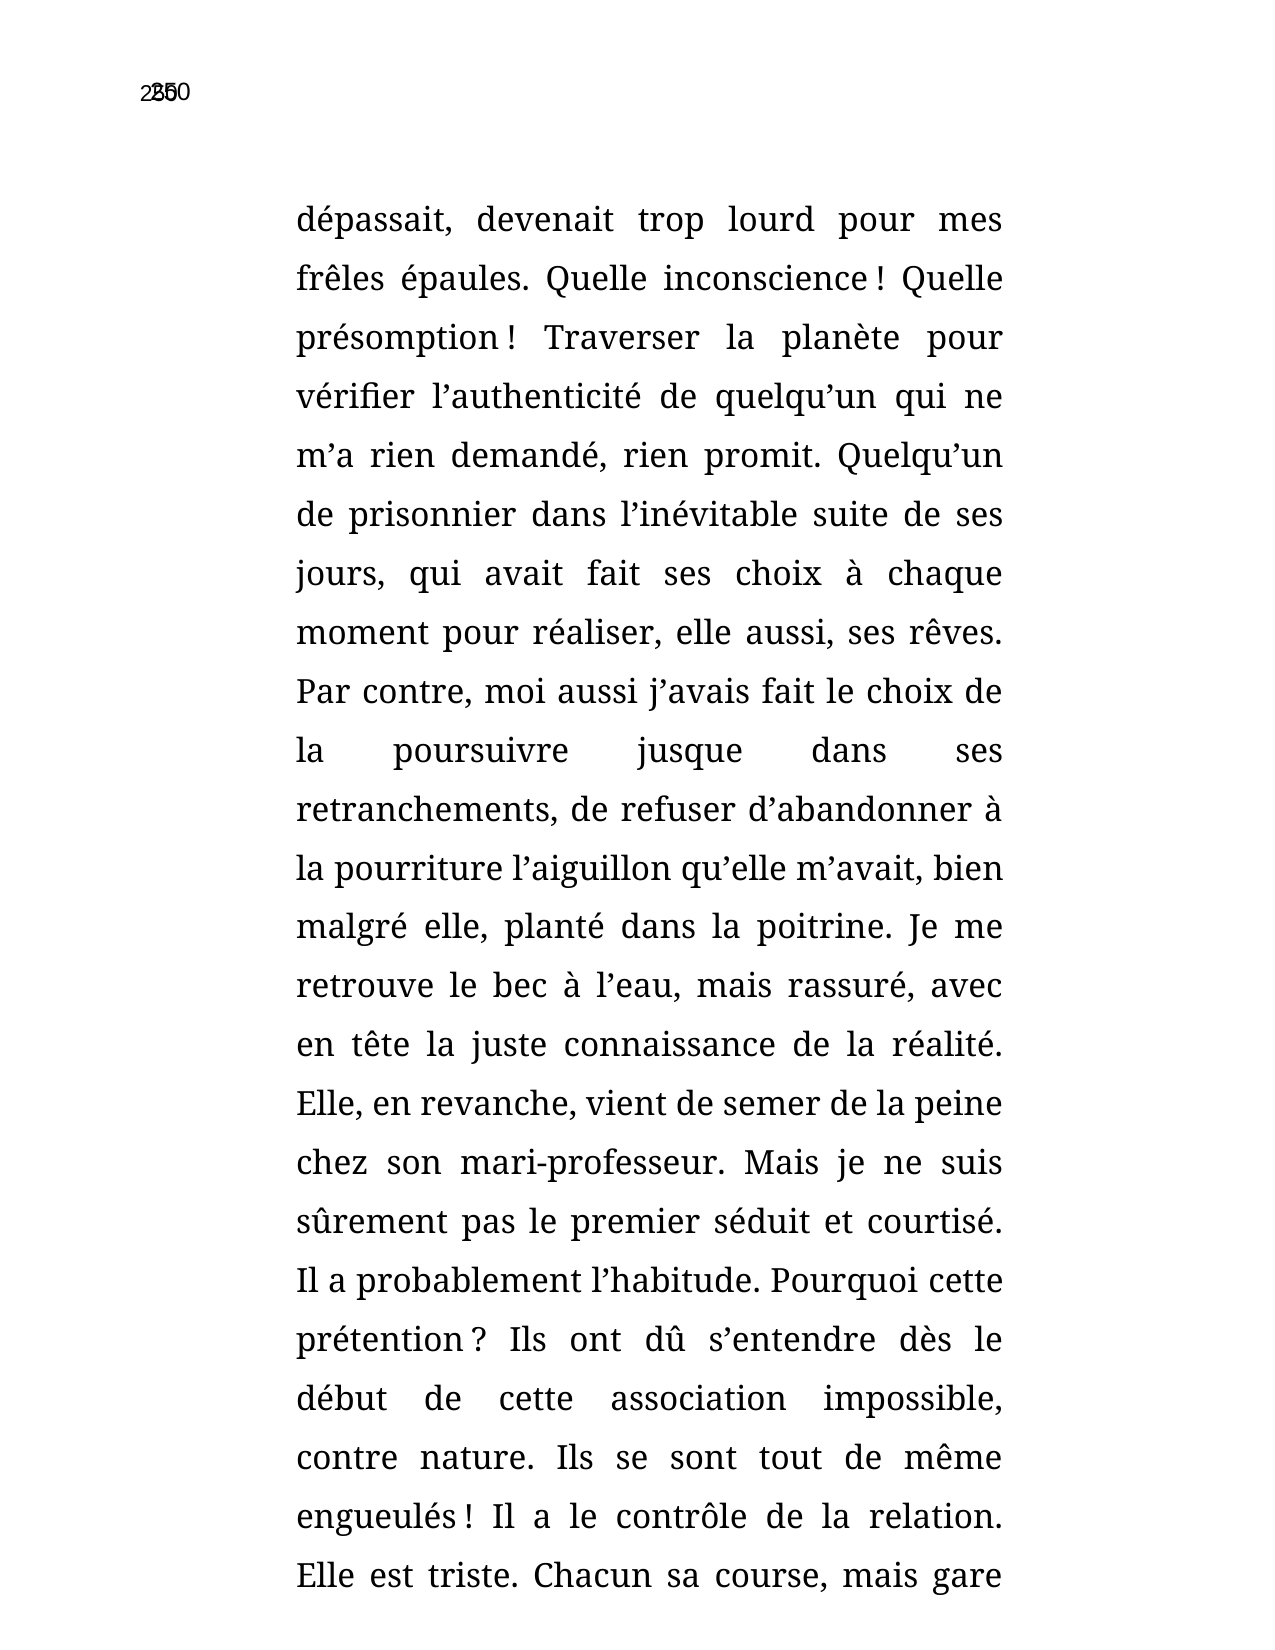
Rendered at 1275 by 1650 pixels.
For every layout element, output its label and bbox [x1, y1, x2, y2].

text [296, 196, 1003, 1597]
